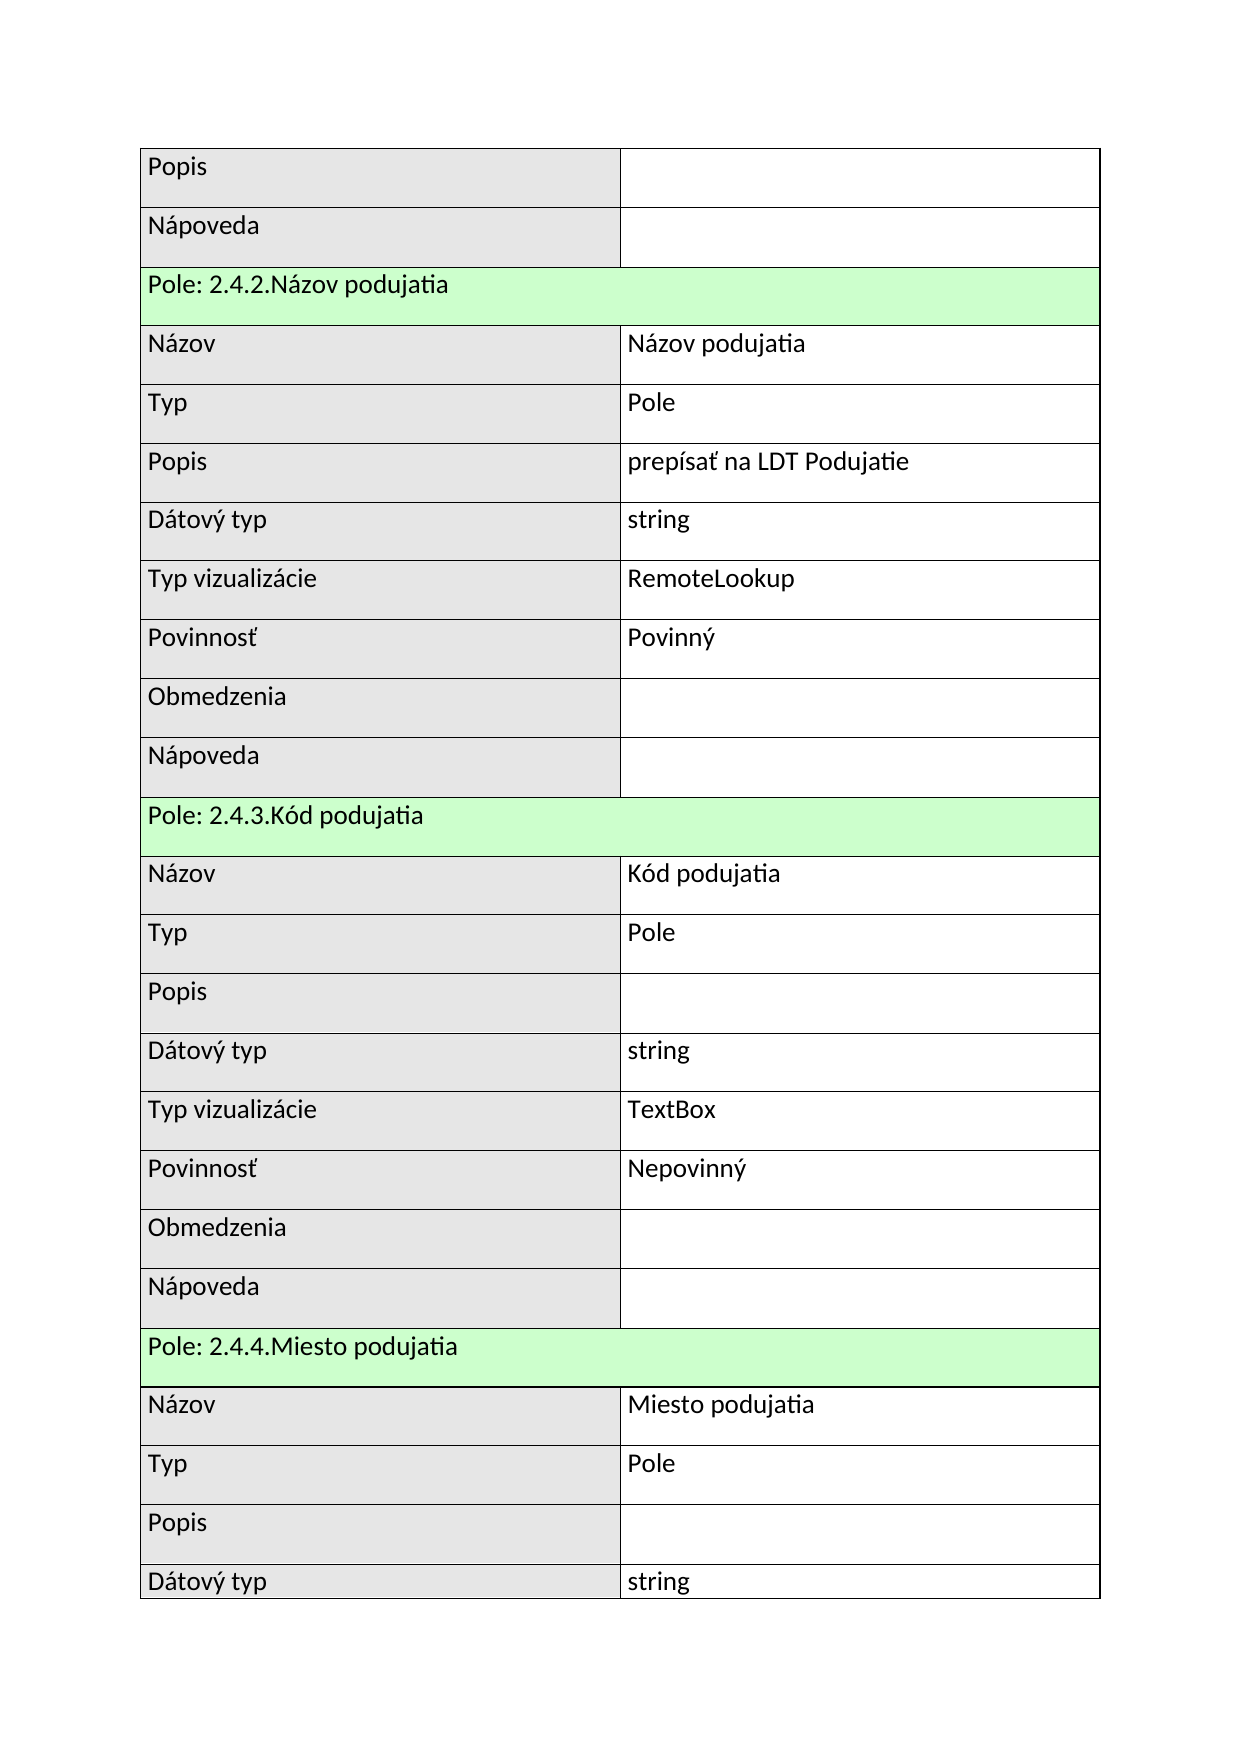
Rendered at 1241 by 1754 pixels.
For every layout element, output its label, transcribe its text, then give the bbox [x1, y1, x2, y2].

table_cell Miesto podujatia [621, 1388, 1099, 1445]
table_cell Popis [141, 974, 620, 1032]
table_cell Pole [621, 385, 1099, 443]
table_cell Popis [141, 1505, 620, 1563]
table_cell Názov podujatia [621, 326, 1099, 384]
table_cell [621, 1269, 1099, 1328]
table_cell Typ [141, 915, 620, 973]
table_cell Popis [141, 149, 620, 207]
table_cell TextBox [621, 1092, 1099, 1150]
table_cell string [621, 503, 1099, 560]
table_cell Typ [141, 1446, 620, 1504]
table_cell Povinnosť [141, 1151, 620, 1209]
table_cell Názov [141, 857, 620, 914]
table_cell Povinnosť [141, 620, 620, 678]
table_cell Pole: 2.4.4.Miesto podujatia [141, 1329, 1099, 1386]
table_cell Pole [621, 915, 1099, 973]
table_cell Pole: 2.4.2.Názov podujatia [141, 268, 1099, 325]
table_cell [621, 679, 1099, 737]
table_cell Dátový typ [141, 1034, 620, 1091]
table_cell Typ vizualizácie [141, 1092, 620, 1150]
table_cell string [621, 1565, 1099, 1597]
table_cell Nepovinný [621, 1151, 1099, 1209]
table_cell Typ [141, 385, 620, 443]
table_cell Obmedzenia [141, 1210, 620, 1268]
table_cell Nápoveda [141, 738, 620, 797]
table_cell prepísať na LDT Podujatie [621, 444, 1099, 502]
table_cell Pole: 2.4.3.Kód podujatia [141, 798, 1099, 856]
table_cell [621, 1505, 1099, 1563]
table_cell RemoteLookup [621, 561, 1099, 619]
table_cell Názov [141, 1388, 620, 1445]
table_cell Nápoveda [141, 1269, 620, 1328]
table_cell Popis [141, 444, 620, 502]
table_cell [621, 974, 1099, 1032]
table_cell [621, 149, 1099, 207]
table_cell Dátový typ [141, 503, 620, 560]
table_cell string [621, 1034, 1099, 1091]
table_cell Nápoveda [141, 208, 620, 267]
table_cell Obmedzenia [141, 679, 620, 737]
table_cell Typ vizualizácie [141, 561, 620, 619]
table_cell [621, 1210, 1099, 1268]
table_cell [621, 738, 1099, 797]
table_cell Názov [141, 326, 620, 384]
table_cell Dátový typ [141, 1565, 620, 1597]
table_cell Kód podujatia [621, 857, 1099, 914]
table_cell Povinný [621, 620, 1099, 678]
table_cell [621, 208, 1099, 267]
table_cell Pole [621, 1446, 1099, 1504]
